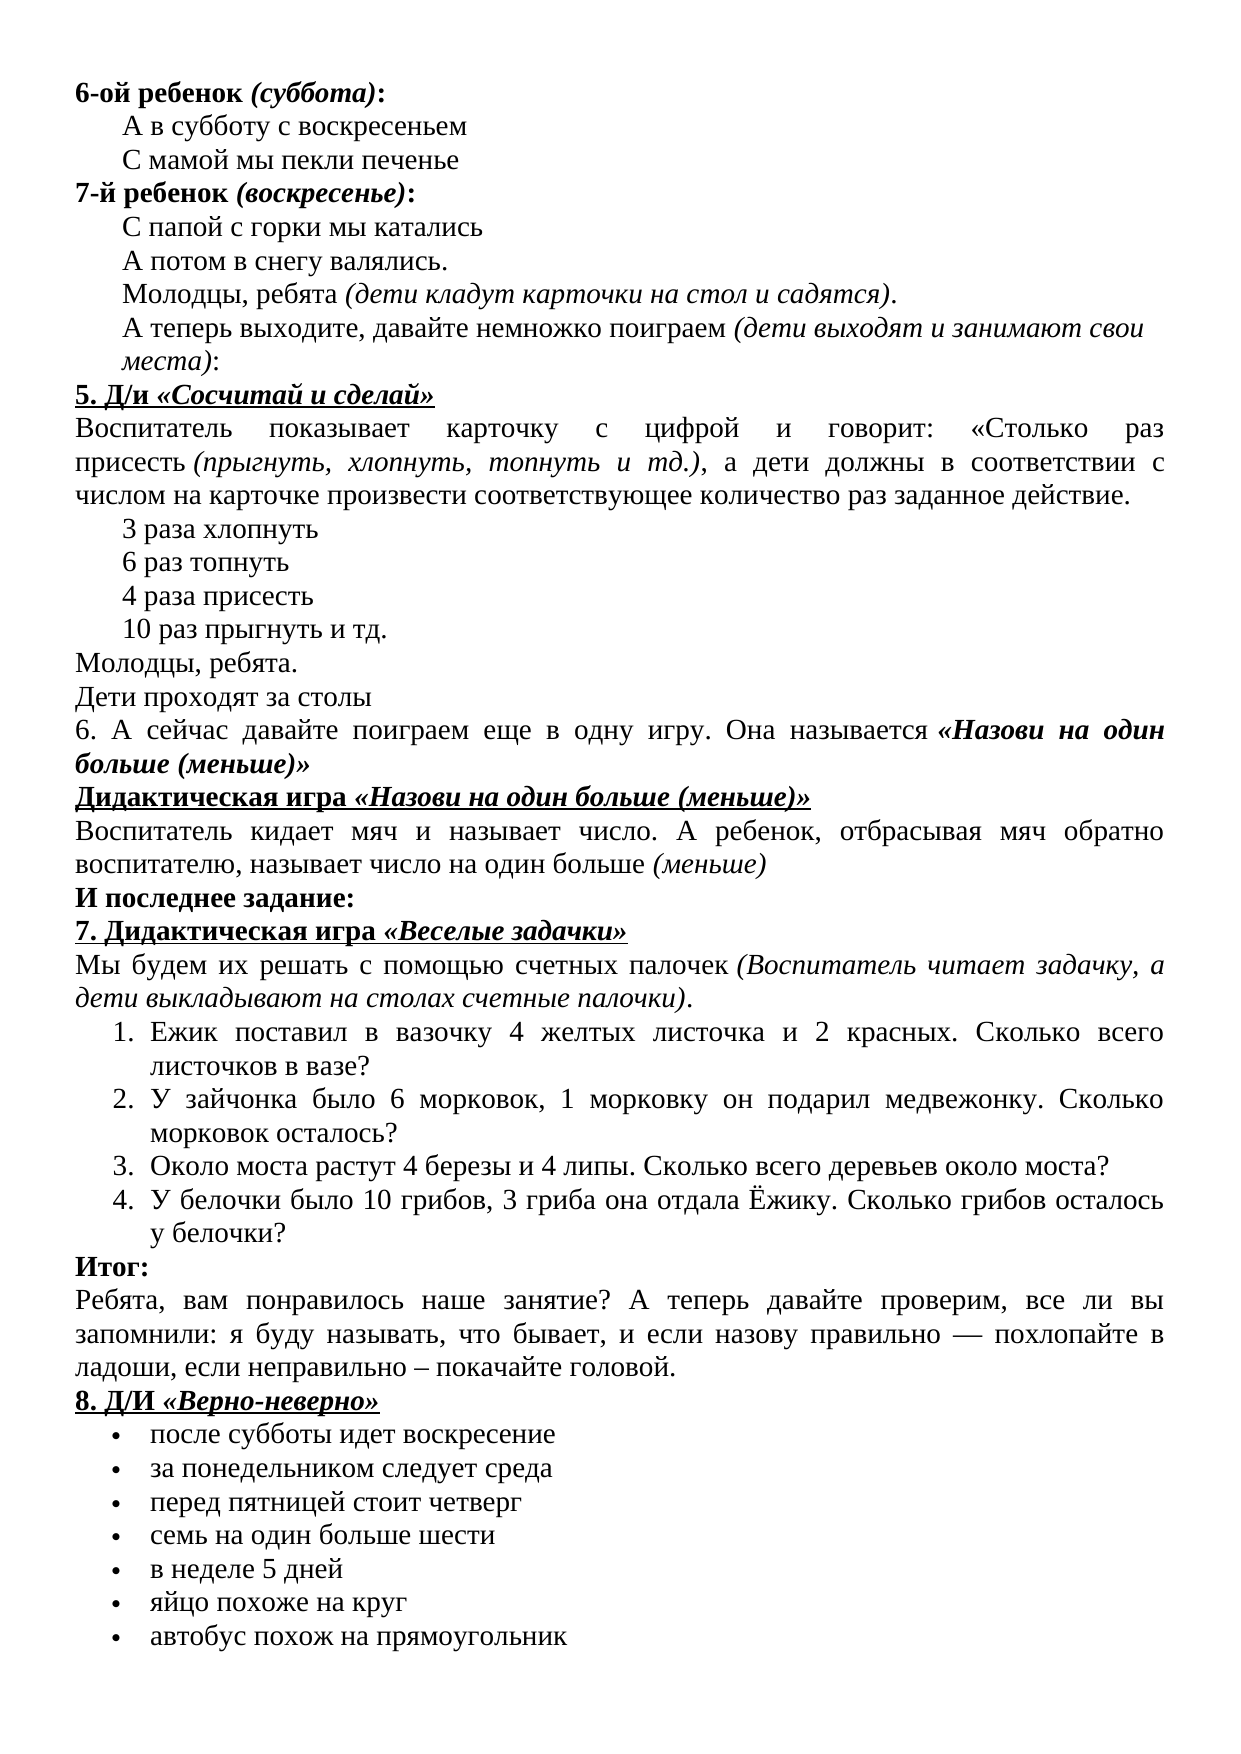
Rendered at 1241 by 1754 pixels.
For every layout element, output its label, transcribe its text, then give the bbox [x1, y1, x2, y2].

text Молодцы, ребята. [75, 645, 1165, 679]
list семь на один больше шести [112, 1517, 1165, 1551]
list перед пятницей стоит четверг [112, 1484, 1165, 1517]
text 3 раза хлопнуть 6 раз топнуть 4 раза присесть 10 раз прыгнуть и тд. [122, 511, 1165, 645]
text Ребята, вам понравилось наше занятие? А теперь давайте проверим, все ли вы запомнили: я буду называть, что бывает, и если назову правильно — похлопайте в ладоши, если неправильно – покачайте головой. [75, 1282, 1165, 1383]
list в неделе 5 дней [112, 1551, 1165, 1584]
text А в субботу с воскресеньем С мамой мы пекли печенье [122, 108, 1165, 176]
text Дидактическая игра «Назови на один больше (меньше)» [75, 779, 1165, 813]
list У белочки было 10 грибов, 3 гриба она отдала Ёжику. Сколько грибов осталось у белочки? [112, 1182, 1165, 1249]
text Воспитатель кидает мяч и называет число. А ребенок, отбрасывая мяч обратно воспитателю, называет число на один больше (меньше) [75, 813, 1165, 880]
text Итог: [75, 1249, 1165, 1282]
list Ежик поставил в вазочку 4 желтых листочка и 2 красных. Сколько всего листочков в вазе? [112, 1014, 1165, 1081]
text 8. Д/И «Верно-неверно» [75, 1383, 1165, 1417]
list У зайчонка было 6 морковок, 1 морковку он подарил медвежонку. Сколько морковок осталось? [112, 1081, 1165, 1148]
text С папой с горки мы катались А потом в снегу валялись. Молодцы, ребята (дети кладут карточки на стол и садятся). А теперь выходите, давайте немножко поиграем (дети выходят и занимают свои места): [122, 209, 1165, 377]
text Воспитатель показывает карточку с цифрой и говорит: «Столько раз присесть (прыгнуть, хлопнуть, топнуть и тд.), а дети должны в соответствии с числом на карточке произвести соответствующее количество раз заданное действие. [75, 410, 1165, 511]
text 7. Дидактическая игра «Веселые задачки» [75, 913, 1165, 947]
text И последнее задание: [75, 880, 1165, 913]
list автобус похож на прямоугольник [112, 1618, 1165, 1651]
text 5. Д/и «Сосчитай и сделай» [75, 377, 1165, 410]
text Дети проходят за столы [75, 679, 1165, 712]
text 6-ой ребенок (суббота): [75, 75, 1165, 108]
list Около моста растут 4 березы и 4 липы. Сколько всего деревьев около моста? [112, 1148, 1165, 1182]
list после субботы идет воскресение [112, 1417, 1165, 1450]
text 6. А сейчас давайте поиграем еще в одну игру. Она называется «Назови на один больше (меньше)» [75, 712, 1165, 779]
text Мы будем их решать с помощью счетных палочек (Воспитатель читает задачку, а дети выкладывают на столах счетные палочки). [75, 947, 1165, 1014]
list яйцо похоже на круг [112, 1584, 1165, 1618]
text 7-й ребенок (воскресенье): [75, 176, 1165, 209]
list за понедельником следует среда [112, 1450, 1165, 1484]
